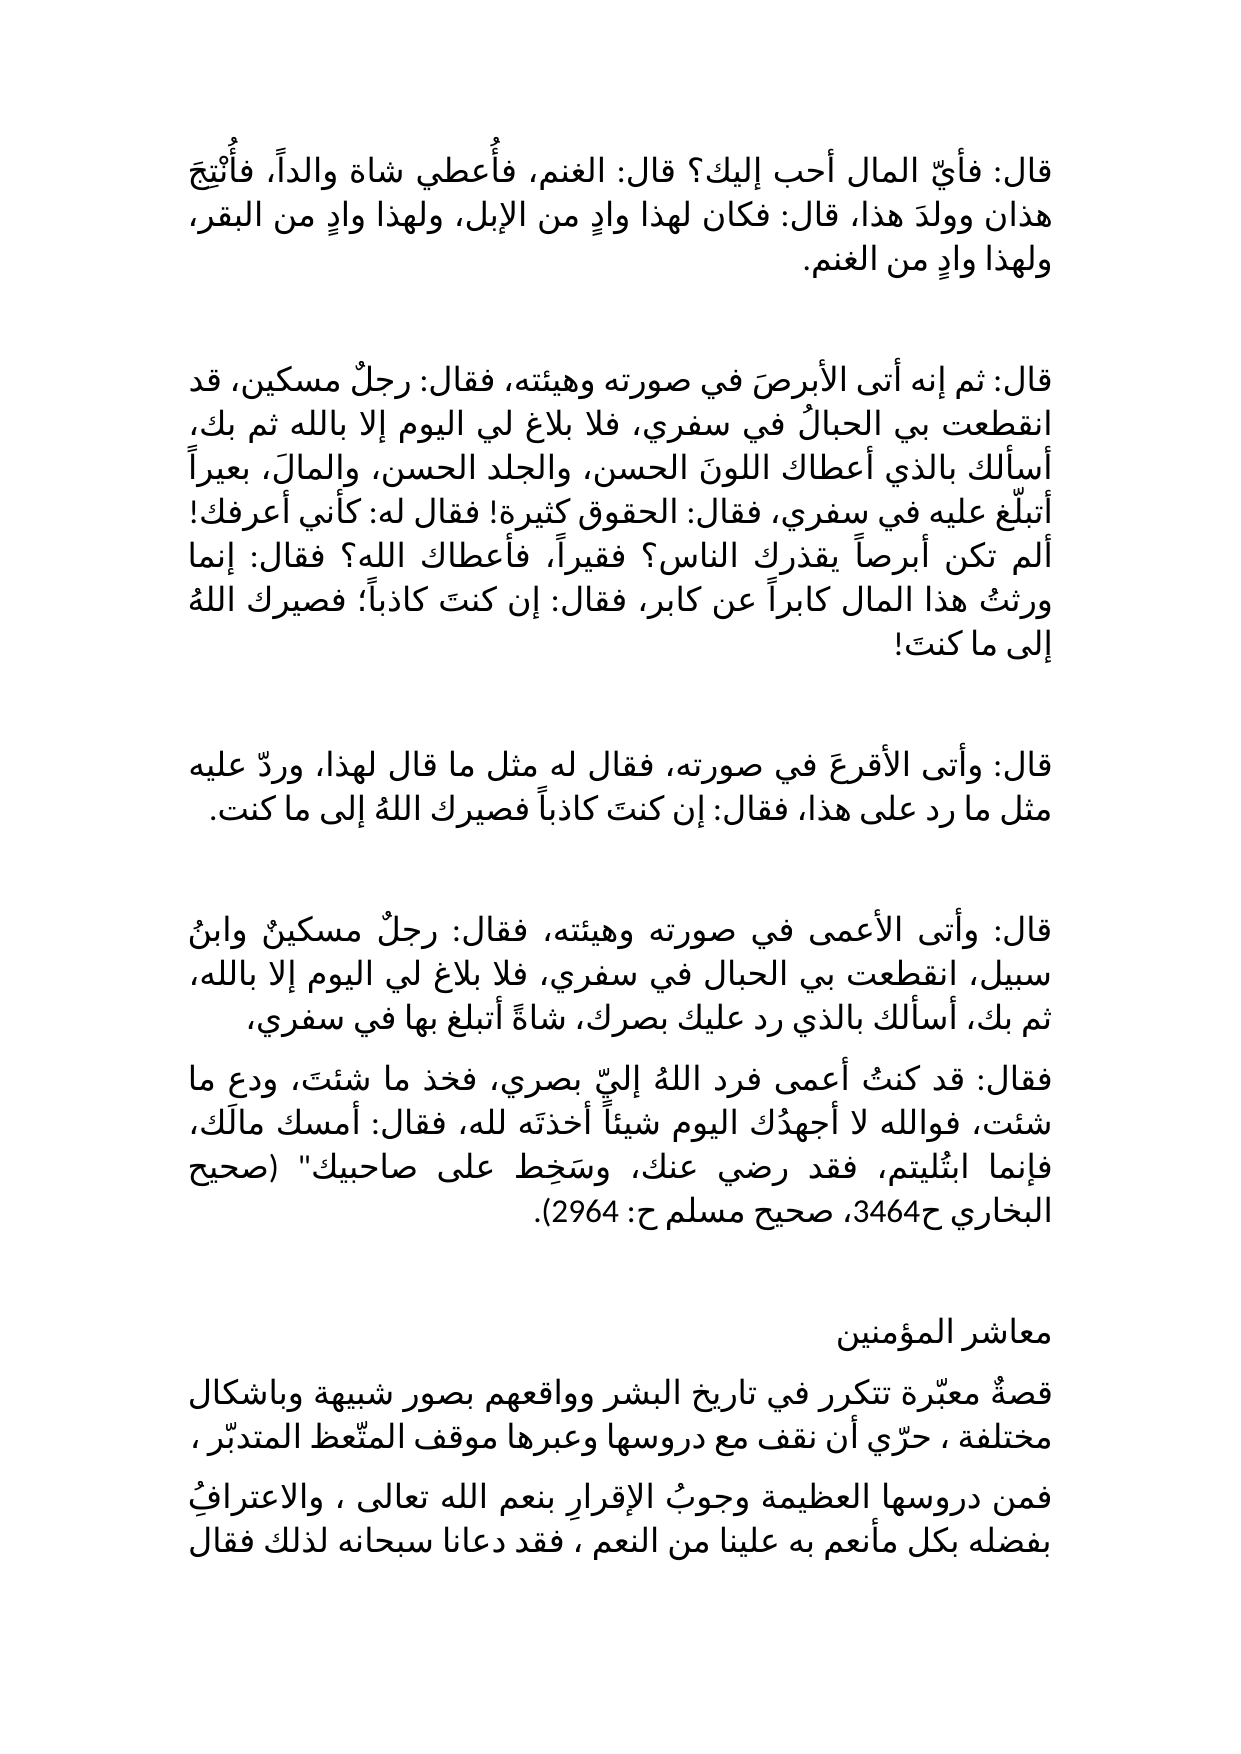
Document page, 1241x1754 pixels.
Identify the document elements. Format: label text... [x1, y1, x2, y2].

text قال: وأتى الأقرعَ في صورته، فقال له مثل ما قال لهذا، وردّ عليه مثل ما رد على هذا، فقال: إن كنتَ كاذباً فصيرك اللهُ إلى ما كنت. [187, 744, 1053, 829]
text قال: وأتى الأعمى في صورته وهيئته، فقال: رجلٌ مسكينٌ وابنُ سبيل، انقطعت بي الحبال في سفري، فلا بلاغ لي اليوم إلا بالله، ثم بك، أسألك بالذي رد عليك بصرك، شاةً أتبلغ بها في سفري، [187, 909, 1053, 1038]
text فقال: قد كنتُ أعمى فرد اللهُ إليّ بصري، فخذ ما شئتَ، ودع ما شئت، فوالله لا أجهدُك اليوم شيئاً أخذتَه لله، فقال: أمسك مالَك، فإنما ابتُليتم، فقد رضي عنك، وسَخِط على صاحبيك" (صحيح البخاري ح3464، صحيح مسلم ح: 2964). [187, 1058, 1053, 1231]
text معاشر المؤمنين [187, 1311, 1053, 1352]
text قصةٌ معبّرة تتكرر في تاريخ البشر وواقعهم بصور شبيهة وباشكال مختلفة ، حرّي أن نقف مع دروسها وعبرها موقف المتّعظ المتدبّر ، [187, 1372, 1053, 1456]
text قال: ثم إنه أتى الأبرصَ في صورته وهيئته، فقال: رجلٌ مسكين، قد انقطعت بي الحبالُ في سفري، فلا بلاغ لي اليوم إلا بالله ثم بك، أسألك بالذي أعطاك اللونَ الحسن، والجلد الحسن، والمالَ، بعيراً أتبلّغ عليه في سفري، فقال: الحقوق كثيرة! فقال له: كأني أعرفك! ألم تكن أبرصاً يقذرك الناس؟ فقيراً، فأعطاك الله؟ فقال: إنما ورثتُ هذا المال كابراً عن كابر، فقال: إن كنتَ كاذباً؛ فصيرك اللهُ إلى ما كنتَ! [187, 359, 1053, 664]
text قال: فأيّ المال أحب إليك؟ قال: الغنم، فأُعطي شاة والداً، فأُنْتِجَ هذان وولدَ هذا، قال: فكان لهذا وادٍ من الإبل، ولهذا وادٍ من البقر، ولهذا وادٍ من الغنم. [187, 150, 1053, 279]
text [187, 1476, 1053, 1561]
